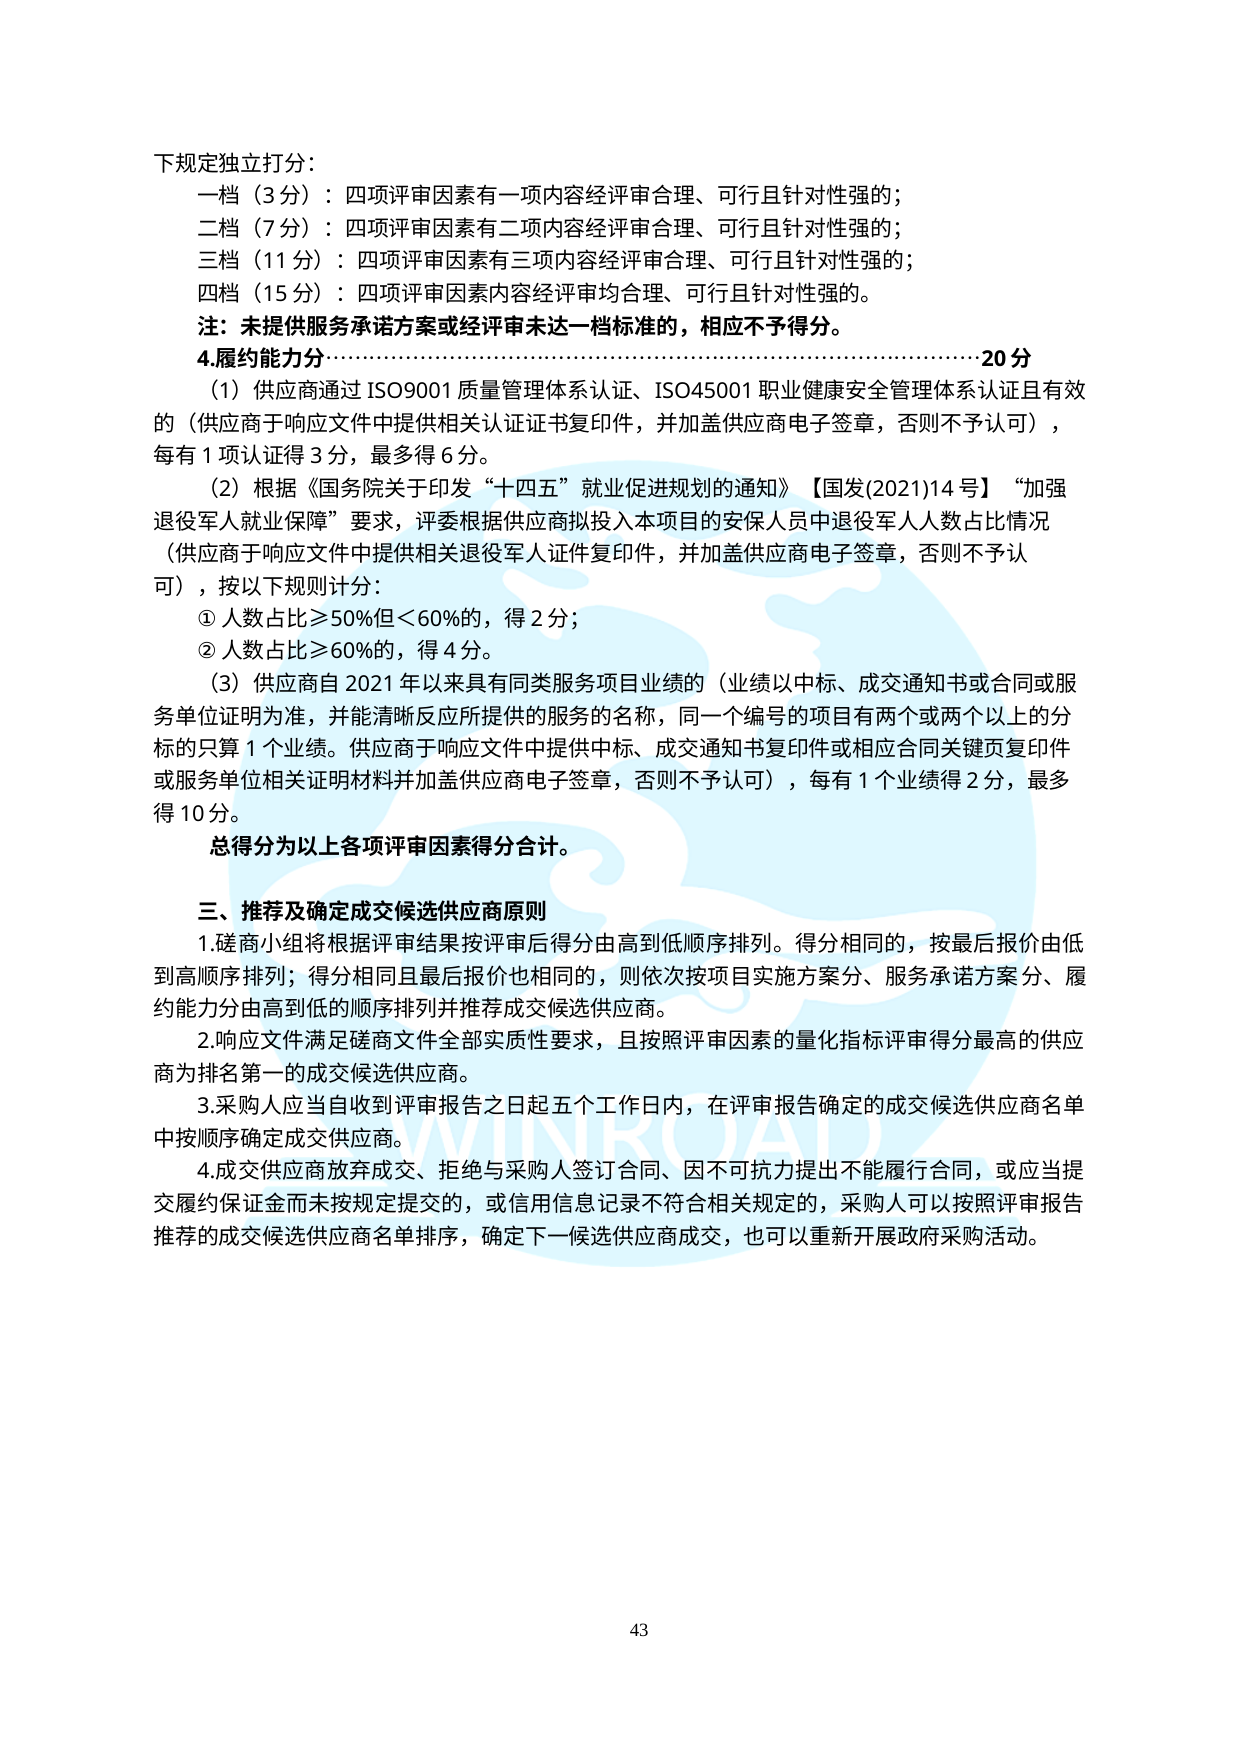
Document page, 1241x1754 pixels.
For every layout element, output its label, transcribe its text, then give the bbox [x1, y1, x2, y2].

text 一档（3分）：四项评审因素有一项内容经评审合理、可行且针对性强的； [153, 178, 1087, 211]
text 2.响应文件满足磋商文件全部实质性要求，且按照评审因素的量化指标评审得分最高的供应商为排名第一的成交候选供应商。 [153, 1023, 1087, 1088]
text ①人数占比≥50%但＜60%的，得2分； [153, 601, 1087, 633]
text 1.磋商小组将根据评审结果按评审后得分由高到低顺序排列。得分相同的，按最后报价由低到高顺序排列；得分相同且最后报价也相同的，则依次按项目实施方案分、服务承诺方案分、履约能力分由高到低的顺序排列并推荐成交候选供应商。 [153, 926, 1087, 1023]
text 三档（11分）：四项评审因素有三项内容经评审合理、可行且针对性强的； [153, 243, 1087, 276]
text 4.成交供应商放弃成交、拒绝与采购人签订合同、因不可抗力提出不能履行合同，或应当提交履约保证金而未按规定提交的，或信用信息记录不符合相关规定的，采购人可以按照评审报告推荐的成交候选供应商名单排序，确定下一候选供应商成交，也可以重新开展政府采购活动。 [153, 1153, 1087, 1251]
text 3.采购人应当自收到评审报告之日起五个工作日内，在评审报告确定的成交候选供应商名单中按顺序确定成交供应商。 [153, 1088, 1087, 1153]
text 三、推荐及确定成交候选供应商原则 [153, 893, 1087, 926]
text 二档（7分）：四项评审因素有二项内容经评审合理、可行且针对性强的； [153, 211, 1087, 243]
text 4.履约能力分………………………………………………………………………………20分 [153, 341, 1087, 373]
text （1）供应商通过ISO9001质量管理体系认证、ISO45001职业健康安全管理体系认证且有效的（供应商于响应文件中提供相关认证证书复印件，并加盖供应商电子签章，否则不予认可），每有1项认证得3分，最多得6分。 [153, 373, 1087, 471]
text 四档（15分）：四项评审因素内容经评审均合理、可行且针对性强的。 [153, 276, 1087, 308]
text 注：未提供服务承诺方案或经评审未达一档标准的，相应不予得分。 [153, 308, 1087, 341]
text ②人数占比≥60%的，得4分。 [153, 633, 1087, 666]
text （3）供应商自2021年以来具有同类服务项目业绩的（业绩以中标、成交通知书或合同或服务单位证明为准，并能清晰反应所提供的服务的名称，同一个编号的项目有两个或两个以上的分标的只算1个业绩。供应商于响应文件中提供中标、成交通知书复印件或相应合同关键页复印件或服务单位相关证明材料并加盖供应商电子签章，否则不予认可），每有1个业绩得2分，最多得10分。 [153, 666, 1087, 828]
text （2）根据《国务院关于印发“十四五”就业促进规划的通知》【国发(2021)14号】“加强退役军人就业保障”要求，评委根据供应商拟投入本项目的安保人员中退役军人人数占比情况（供应商于响应文件中提供相关退役军人证件复印件，并加盖供应商电子签章，否则不予认可），按以下规则计分： [153, 471, 1087, 601]
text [153, 146, 1087, 178]
text 总得分为以上各项评审因素得分合计。 [153, 828, 1087, 861]
